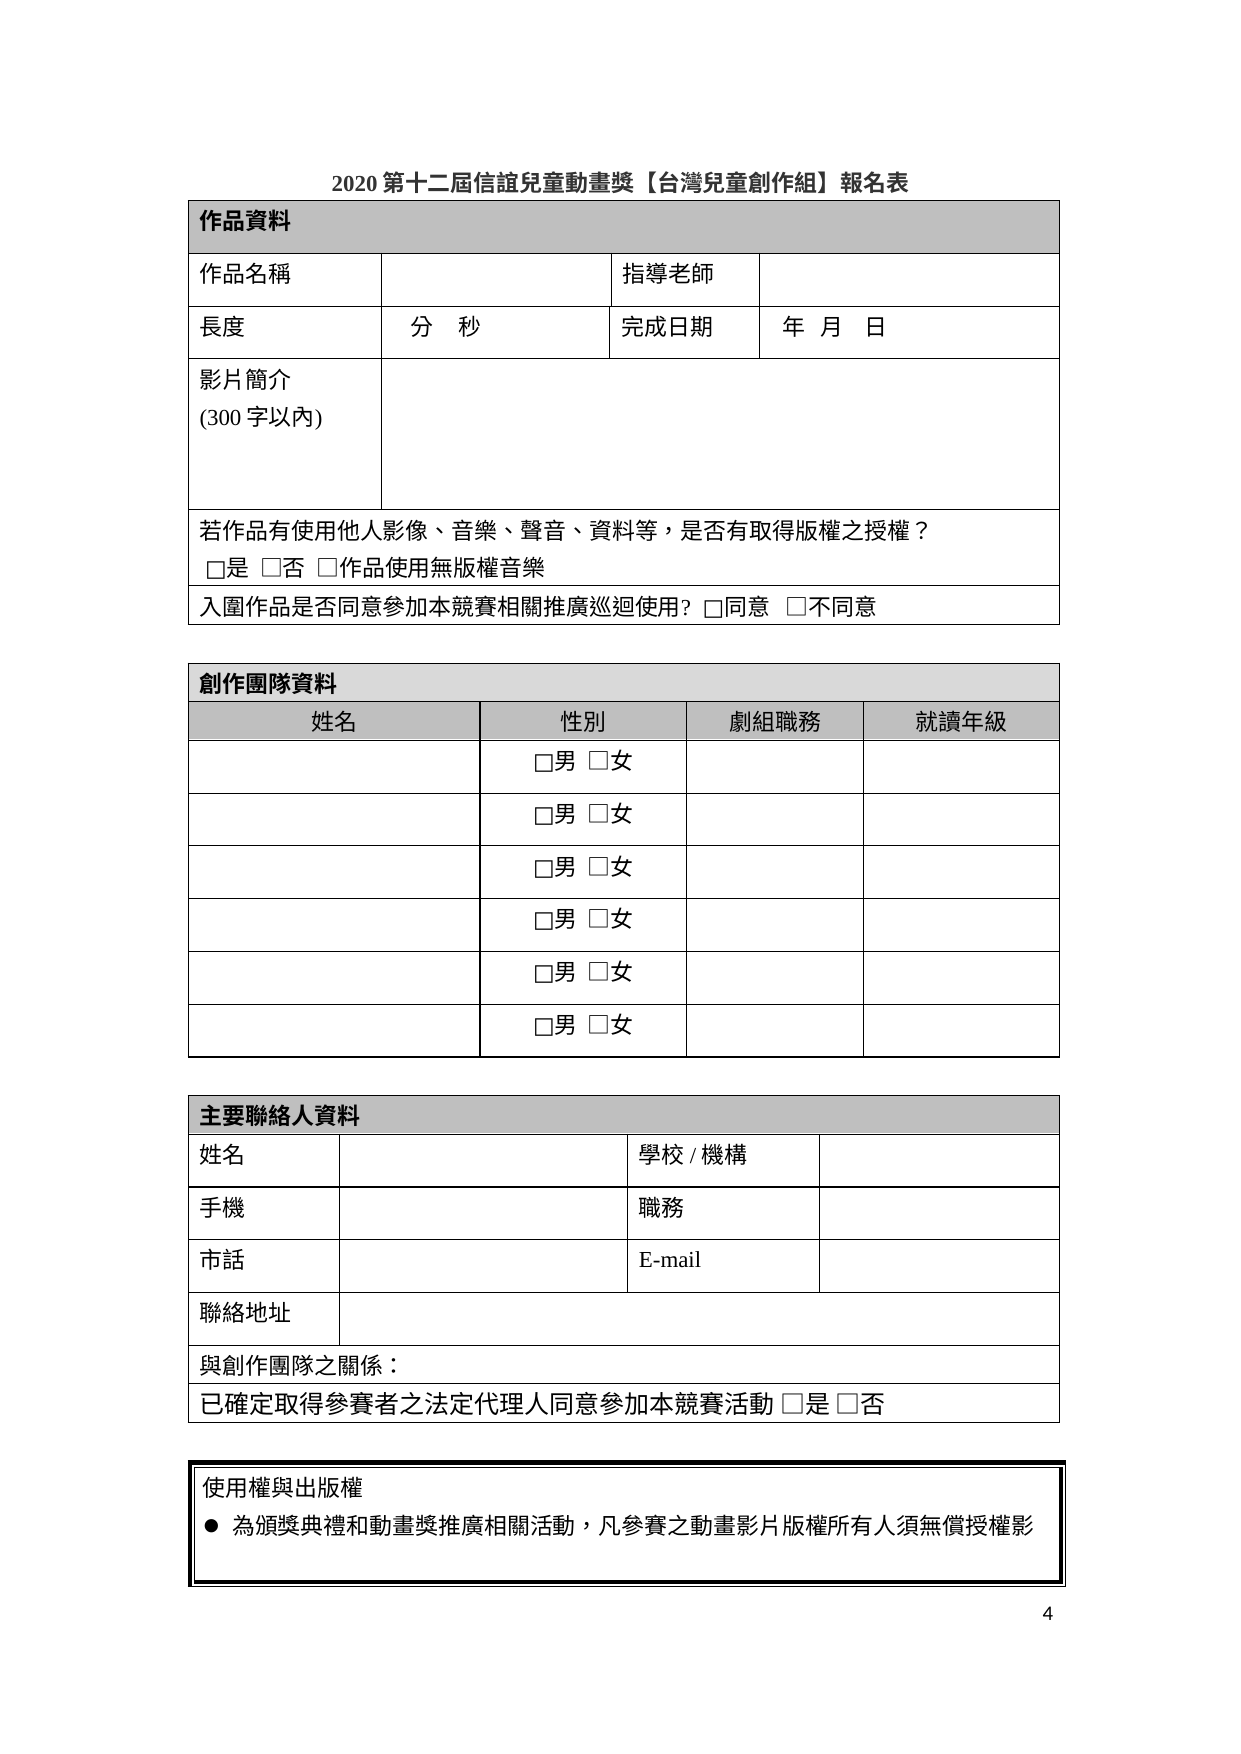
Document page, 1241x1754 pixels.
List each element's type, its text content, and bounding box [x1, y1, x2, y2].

table_cell 完成日期 [610, 307, 759, 358]
text 2020第十二屆信誼兒童動畫獎【台灣兒童創作組】報名表 [187, 162, 1053, 200]
table_cell □男 □女 [481, 1005, 686, 1056]
table_cell [189, 952, 479, 1004]
table_cell [382, 254, 611, 306]
table_cell [340, 1240, 627, 1292]
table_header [195, 1468, 1059, 1579]
table_cell 若作品有使用他人影像、音樂、聲音、資料等，是否有取得版權之授權？ □是 □否 □作品使用無版權音樂 [189, 510, 1059, 585]
table_cell [340, 1293, 1059, 1345]
table_cell □男 □女 [481, 846, 686, 898]
table_cell [864, 846, 1059, 898]
table_cell [864, 741, 1059, 792]
table_cell [382, 359, 1059, 509]
table_cell [864, 899, 1059, 951]
table_cell [864, 952, 1059, 1004]
table_cell [820, 1240, 1059, 1292]
table_cell [189, 846, 479, 898]
table_cell [189, 1005, 479, 1056]
table_cell 劇組職務 [687, 702, 863, 739]
table_cell [687, 952, 863, 1004]
table_cell 市話 [189, 1240, 339, 1292]
table_cell 長度 [189, 307, 381, 358]
table_cell 入圍作品是否同意參加本競賽相關推廣巡迴使用? □同意 □不同意 [189, 586, 1059, 624]
table_cell □男 □女 [481, 741, 686, 792]
table_cell □男 □女 [481, 794, 686, 845]
table_cell 手機 [189, 1188, 339, 1239]
table_cell 與創作團隊之關係： [189, 1346, 1059, 1383]
table_header 創作團隊資料 [189, 664, 1059, 701]
table_cell [687, 741, 863, 792]
table_cell [687, 1005, 863, 1056]
table_cell [864, 1005, 1059, 1056]
table_cell [760, 254, 1059, 306]
table_cell 學校 / 機構 [628, 1135, 819, 1186]
table_cell □男 □女 [481, 899, 686, 951]
table_cell 就讀年級 [864, 702, 1059, 739]
table_cell [820, 1188, 1059, 1239]
table_cell 影片簡介 (300字以內) [189, 359, 381, 509]
table_cell 分 秒 [382, 307, 609, 358]
table_cell □男 □女 [481, 952, 686, 1004]
table_cell [189, 794, 479, 845]
table_cell 性別 [481, 702, 686, 739]
table_cell 已確定取得參賽者之法定代理人同意參加本競賽活動 □是 □否 [189, 1384, 1059, 1422]
table_cell [864, 794, 1059, 845]
table_cell 年 月 日 [760, 307, 1059, 358]
table_cell [189, 899, 479, 951]
table_cell 作品名稱 [189, 254, 381, 306]
table_cell [687, 794, 863, 845]
table_header 主要聯絡人資料 [189, 1096, 1059, 1133]
table_cell [820, 1135, 1059, 1186]
table_cell [340, 1135, 627, 1186]
table_cell [340, 1188, 627, 1239]
table_cell 姓名 [189, 1135, 339, 1186]
table_cell E-mail [628, 1240, 819, 1292]
table_cell 指導老師 [612, 254, 759, 306]
table_cell [189, 741, 479, 792]
table_cell [687, 846, 863, 898]
table_cell 聯絡地址 [189, 1293, 339, 1345]
table_header 作品資料 [189, 201, 1059, 253]
table_cell 姓名 [189, 702, 479, 739]
table_cell [687, 899, 863, 951]
table_cell 職務 [628, 1188, 819, 1239]
